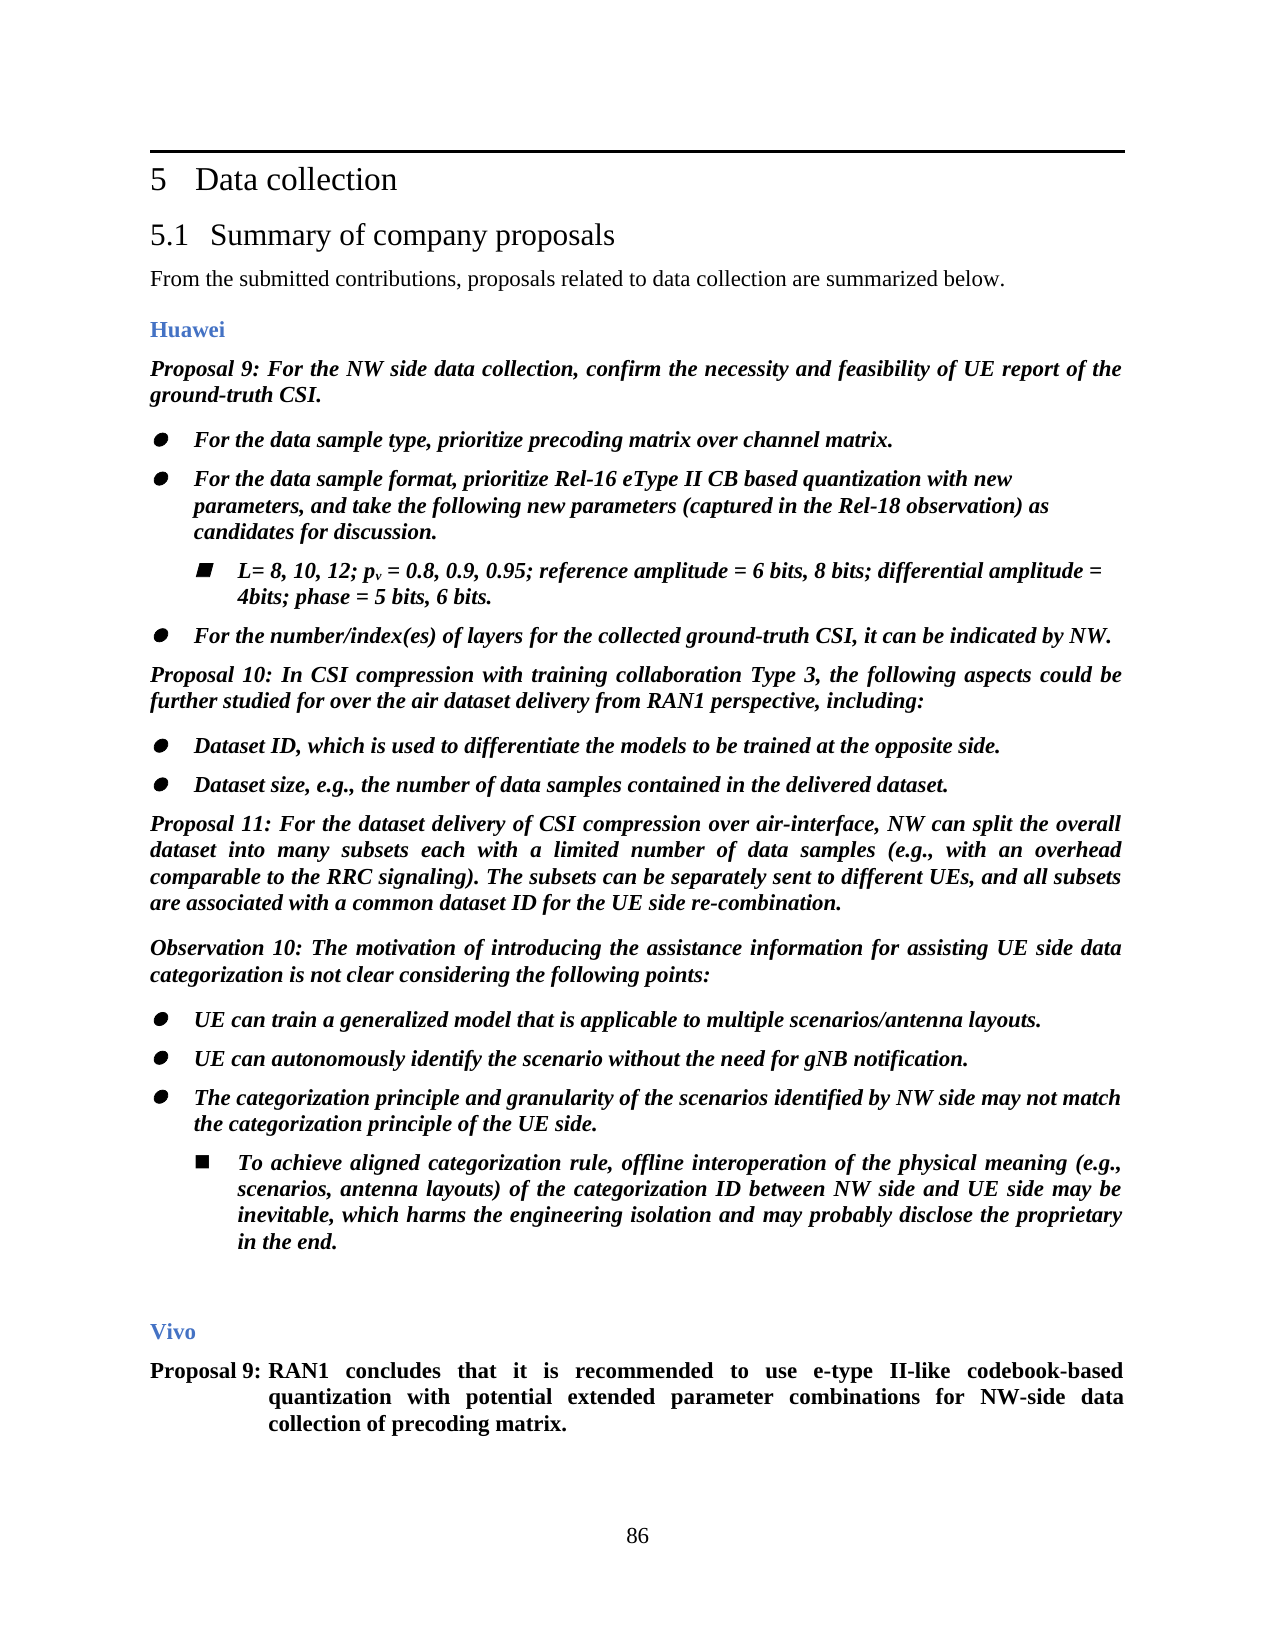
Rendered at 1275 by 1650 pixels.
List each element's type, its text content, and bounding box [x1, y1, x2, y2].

list RAN1 concludes that it is recommended to use e-type II-like codebook-based quantization with potential extended parameter combinations for NW-side data collection of precoding matrix. [150, 1357, 1125, 1436]
text From the submitted contributions, proposals related to data collection are summarized below. [150, 265, 1125, 291]
list UE can autonomously identify the scenario without the need for gNB notification. [150, 1045, 1125, 1071]
text Observation 10: The motivation of introducing the assistance information for assisting UE side data categorization is not clear considering the following points: [150, 934, 1125, 987]
text Huawei [150, 316, 1125, 343]
list The categorization principle and granularity of the scenarios identified by NW side may not match the categorization principle of the UE side. [150, 1083, 1125, 1136]
list For the data sample format, prioritize Rel-16 eType II CB based quantization with new parameters, and take the following new parameters (captured in the Rel-18 observation) as candidates for discussion. [150, 465, 1125, 544]
list UE can train a generalized model that is applicable to multiple scenarios/antenna layouts. [150, 1006, 1125, 1032]
list To achieve aligned categorization rule, offline interoperation of the physical meaning (e.g., scenarios, antenna layouts) of the categorization ID between NW side and UE side may be inevitable, which harms the engineering isolation and may probably disclose the proprietary in the end. [194, 1149, 1125, 1254]
list For the data sample type, prioritize precoding matrix over channel matrix. [150, 427, 1125, 453]
subtitle Data collection [150, 153, 1125, 198]
list L= 8, 10, 12; pv = 0.8, 0.9, 0.95; reference amplitude = 6 bits, 8 bits; differential amplitude = 4bits; phase = 5 bits, 6 bits. [194, 557, 1125, 610]
text Proposal 11: For the dataset delivery of CSI compression over air-interface, NW can split the overall dataset into many subsets each with a limited number of data samples (e.g., with an overhead comparable to the RRC signaling). The subsets can be separately sent to different UEs, and all subsets are associated with a common dataset ID for the UE side re-combination. [150, 810, 1125, 916]
list For the number/index(es) of layers for the collected ground-truth CSI, it can be indicated by NW. [150, 622, 1125, 648]
subtitle Summary of company proposals [150, 216, 1125, 252]
list Dataset size, e.g., the number of data samples contained in the delivered dataset. [150, 771, 1125, 798]
text Proposal 9: For the NW side data collection, confirm the necessity and feasibility of UE report of the ground-truth CSI. [150, 355, 1125, 408]
list Dataset ID, which is used to differentiate the models to be trained at the opposite side. [150, 732, 1125, 759]
text Vivo [150, 1318, 1125, 1344]
text Proposal 10: In CSI compression with training collaboration Type 3, the following aspects could be further studied for over the air dataset delivery from RAN1 perspective, including: [150, 661, 1125, 714]
